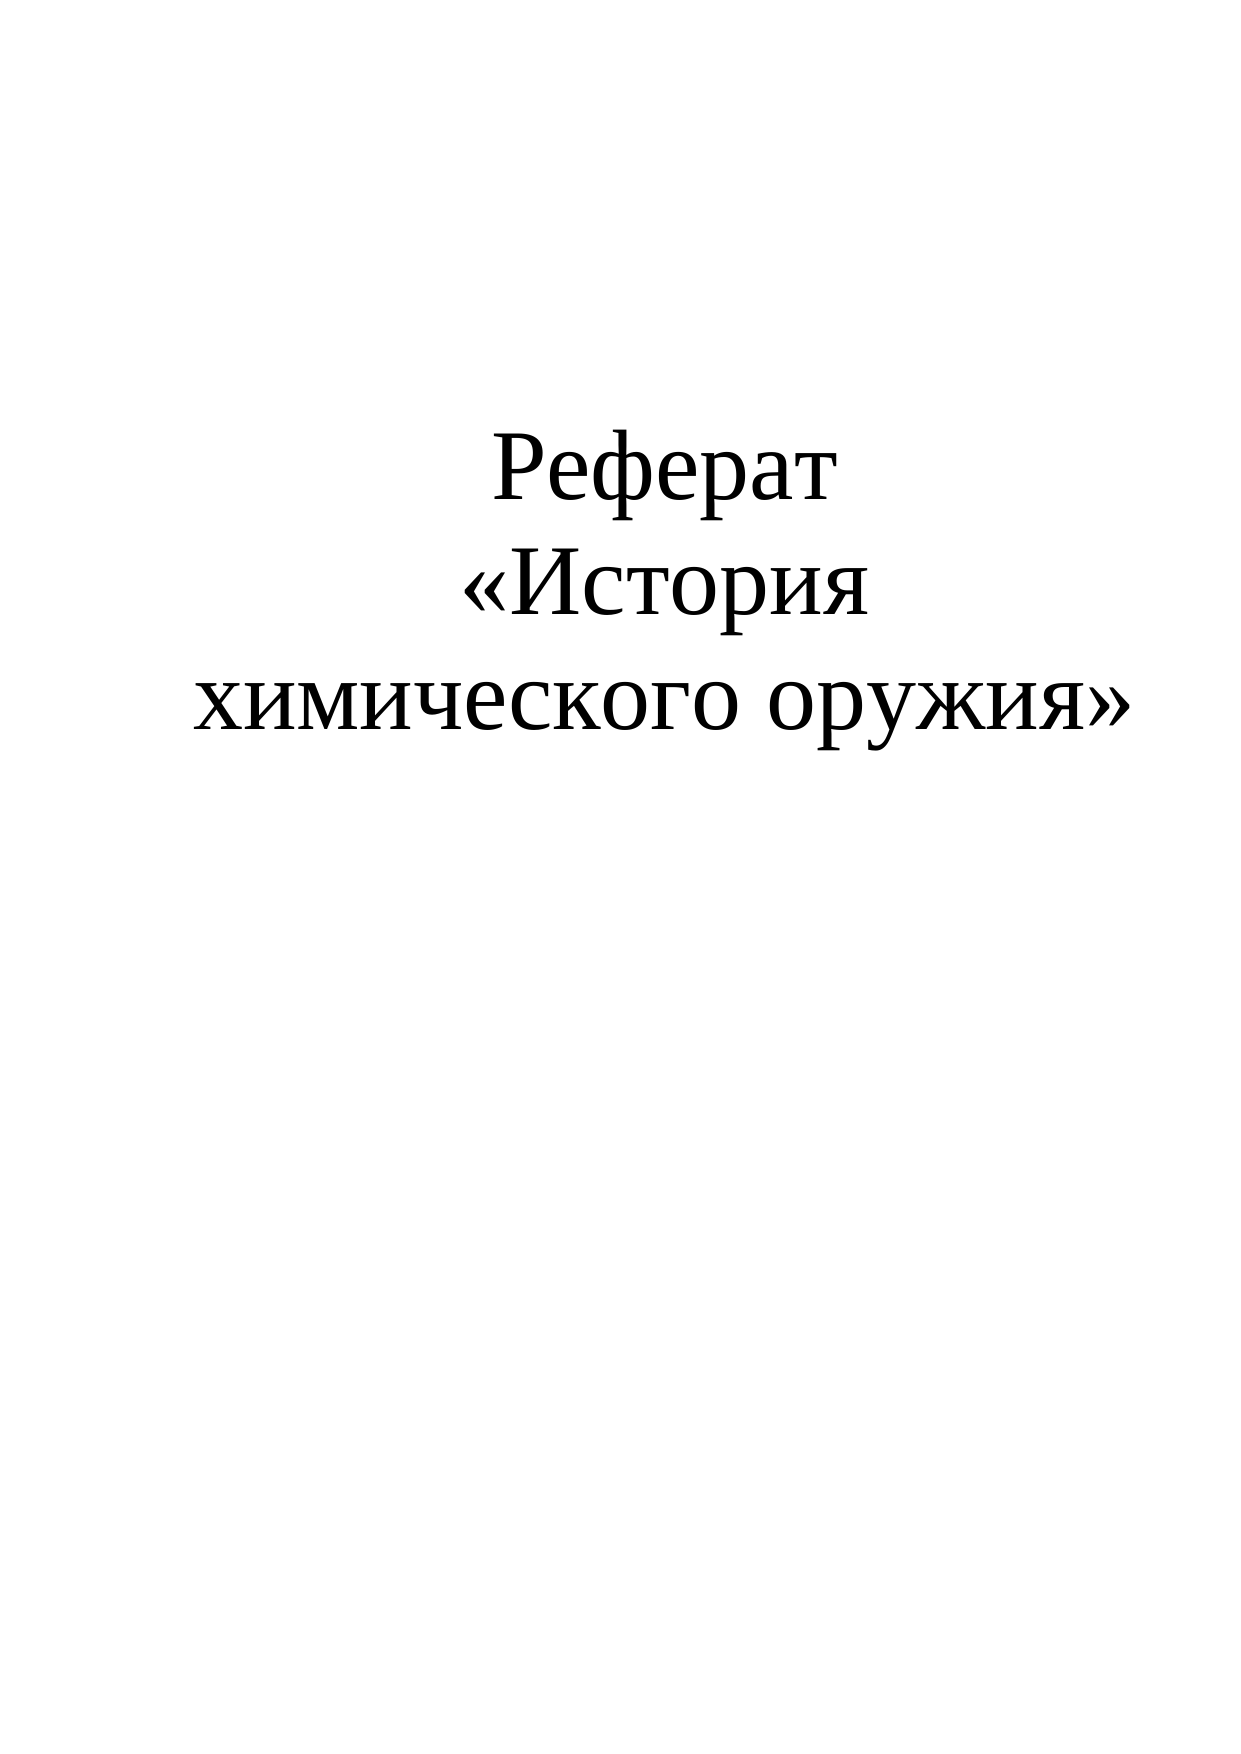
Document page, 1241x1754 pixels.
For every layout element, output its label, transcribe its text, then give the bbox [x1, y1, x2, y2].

text «История химического оружия» [177, 521, 1152, 751]
text Реферат [177, 406, 1152, 521]
